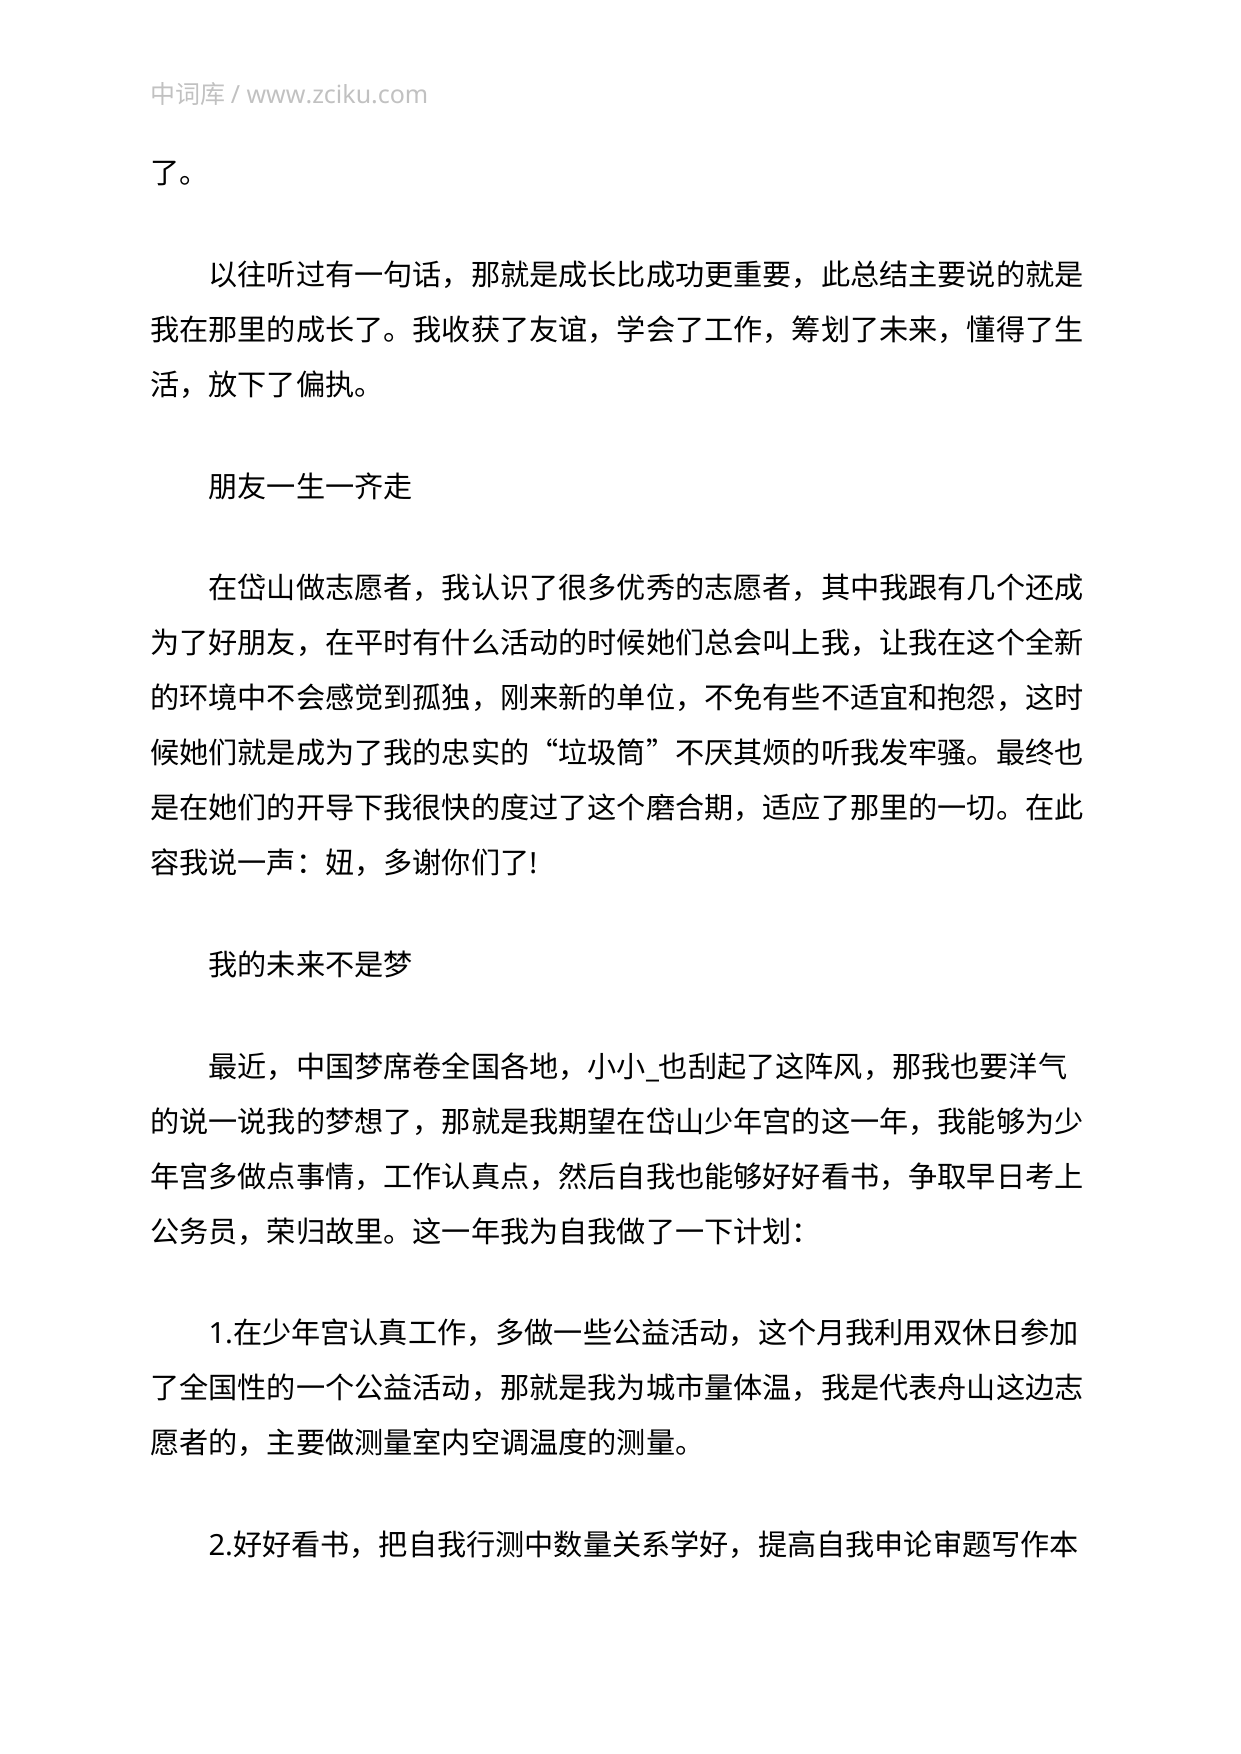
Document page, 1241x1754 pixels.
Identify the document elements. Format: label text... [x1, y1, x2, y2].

text 以往听过有一句话，那就是成长比成功更重要，此总结主要说的就是我在那里的成长了。我收获了友谊，学会了工作，筹划了未来，懂得了生活，放下了偏执。 [150, 252, 1090, 404]
text 1.在少年宫认真工作，多做一些公益活动，这个月我利用双休日参加了全国性的一个公益活动，那就是我为城市量体温，我是代表舟山这边志愿者的，主要做测量室内空调温度的测量。 [150, 1310, 1090, 1462]
text 在岱山做志愿者，我认识了很多优秀的志愿者，其中我跟有几个还成为了好朋友，在平时有什么活动的时候她们总会叫上我，让我在这个全新的环境中不会感觉到孤独，刚来新的单位，不免有些不适宜和抱怨，这时候她们就是成为了我的忠实的“垃圾筒”不厌其烦的听我发牢骚。最终也是在她们的开导下我很快的度过了这个磨合期，适应了那里的一切。在此容我说一声：妞，多谢你们了! [150, 565, 1090, 882]
text 最近，中国梦席卷全国各地，小小_也刮起了这阵风，那我也要洋气的说一说我的梦想了，那就是我期望在岱山少年宫的这一年，我能够为少年宫多做点事情，工作认真点，然后自我也能够好好看书，争取早日考上公务员，荣归故里。这一年我为自我做了一下计划： [150, 1043, 1090, 1250]
text 我的未来不是梦 [150, 942, 1090, 984]
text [150, 150, 1090, 192]
text 朋友一生一齐走 [150, 463, 1090, 506]
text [150, 1522, 1090, 1564]
